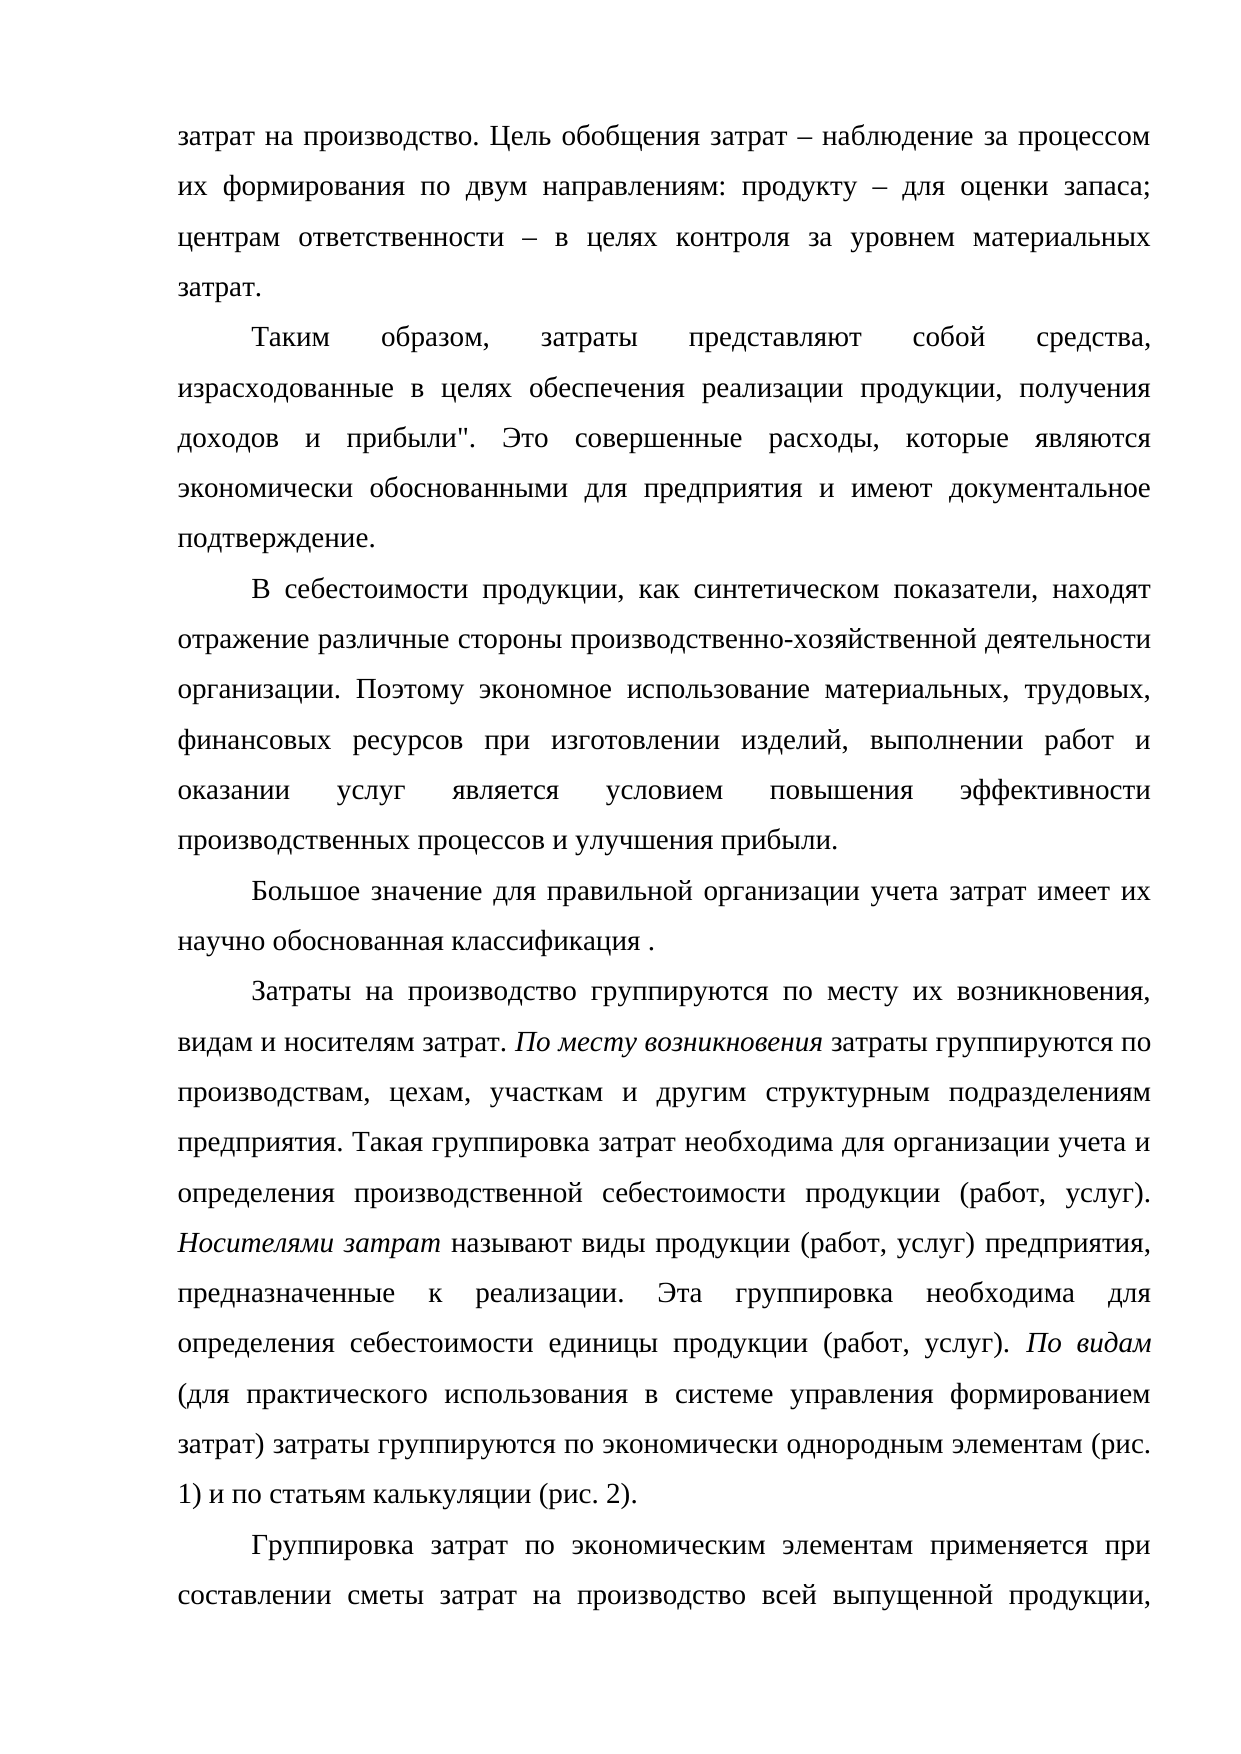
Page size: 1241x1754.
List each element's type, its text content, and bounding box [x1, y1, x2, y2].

text Большое значение для правильной организации учета затрат имеет их научно обоснованная классификация . [177, 873, 1152, 957]
text Таким образом, затраты представляют собой средства, израсходованные в целях обеспечения реализации продукции, получения доходов и прибыли". Это совершенные расходы, которые являются экономически обоснованными для предприятия и имеют документальное подтверждение. [177, 319, 1152, 554]
text В себестоимости продукции, как синтетическом показатели, находят отражение различные стороны производственно-хозяйственной деятельности организации. Поэтому экономное использование материальных, трудовых, финансовых ресурсов при изготовлении изделий, выполнении работ и оказании услуг является условием повышения эффективности производственных процессов и улучшения прибыли. [177, 571, 1152, 856]
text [177, 118, 1152, 303]
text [177, 1527, 1152, 1611]
text Затраты на производство группируются по месту их возникновения, видам и носителям затрат. По месту возникновения затраты группируются по производствам, цехам, участкам и другим структурным подразделениям предприятия. Такая группировка затрат необходима для организации учета и определения производственной себестоимости продукции (работ, услуг). Носителями затрат называют виды продукции (работ, услуг) предприятия, предназначенные к реализации. Эта группировка необходима для определения себестоимости единицы продукции (работ, услуг). По видам (для практического использования в системе управления формированием затрат) затраты группируются по экономически однородным элементам (рис. 1) и по статьям калькуляции (рис. 2). [177, 973, 1152, 1510]
